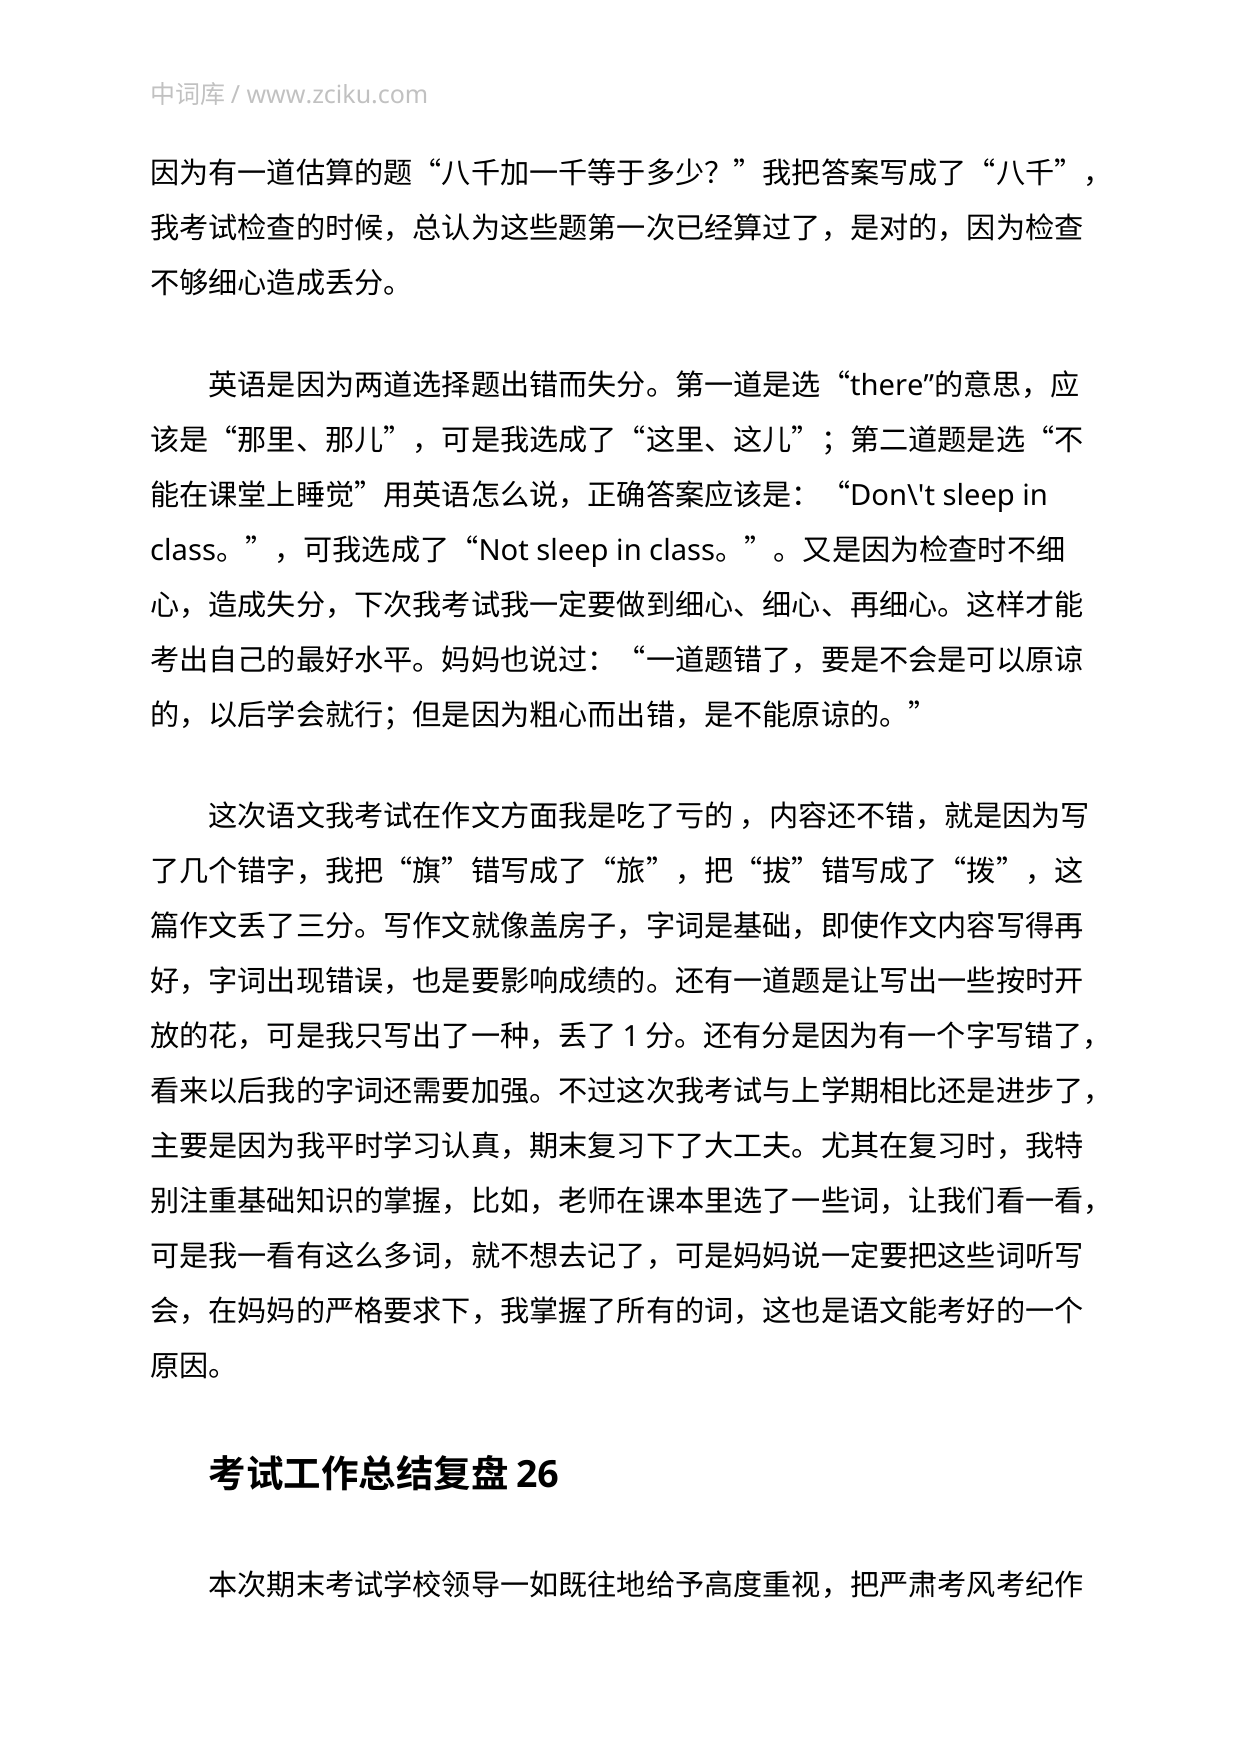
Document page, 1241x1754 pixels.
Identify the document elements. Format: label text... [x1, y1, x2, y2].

text 英语是因为两道选择题出错而失分。第一道是选“there”的意思，应该是“那里、那儿”，可是我选成了“这里、这儿”；第二道题是选“不能在课堂上睡觉”用英语怎么说，正确答案应该是：“Don\'t sleep in class。”，可我选成了“Not sleep in class。”。又是因为检查时不细心，造成失分，下次我考试我一定要做到细心、细心、再细心。这样才能考出自己的最好水平。妈妈也说过：“一道题错了，要是不会是可以原谅的，以后学会就行；但是因为粗心而出错，是不能原谅的。” [150, 362, 1090, 733]
text 这次语文我考试在作文方面我是吃了亏的 ，内容还不错，就是因为写了几个错字，我把“旗”错写成了“旅”，把“拔”错写成了“拨”，这篇作文丢了三分。写作文就像盖房子，字词是基础，即使作文内容写得再好，字词出现错误，也是要影响成绩的。还有一道题是让写出一些按时开放的花，可是我只写出了一种，丢了1分。还有分是因为有一个字写错了，看来以后我的字词还需要加强。不过这次我考试与上学期相比还是进步了，主要是因为我平时学习认真，期末复习下了大工夫。尤其在复习时，我特别注重基础知识的掌握，比如，老师在课本里选了一些词，让我们看一看，可是我一看有这么多词，就不想去记了，可是妈妈说一定要把这些词听写会，在妈妈的严格要求下，我掌握了所有的词，这也是语文能考好的一个原因。 [150, 793, 1090, 1384]
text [150, 150, 1090, 302]
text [150, 1561, 1090, 1604]
text 考试工作总结复盘26 [150, 1444, 1090, 1498]
